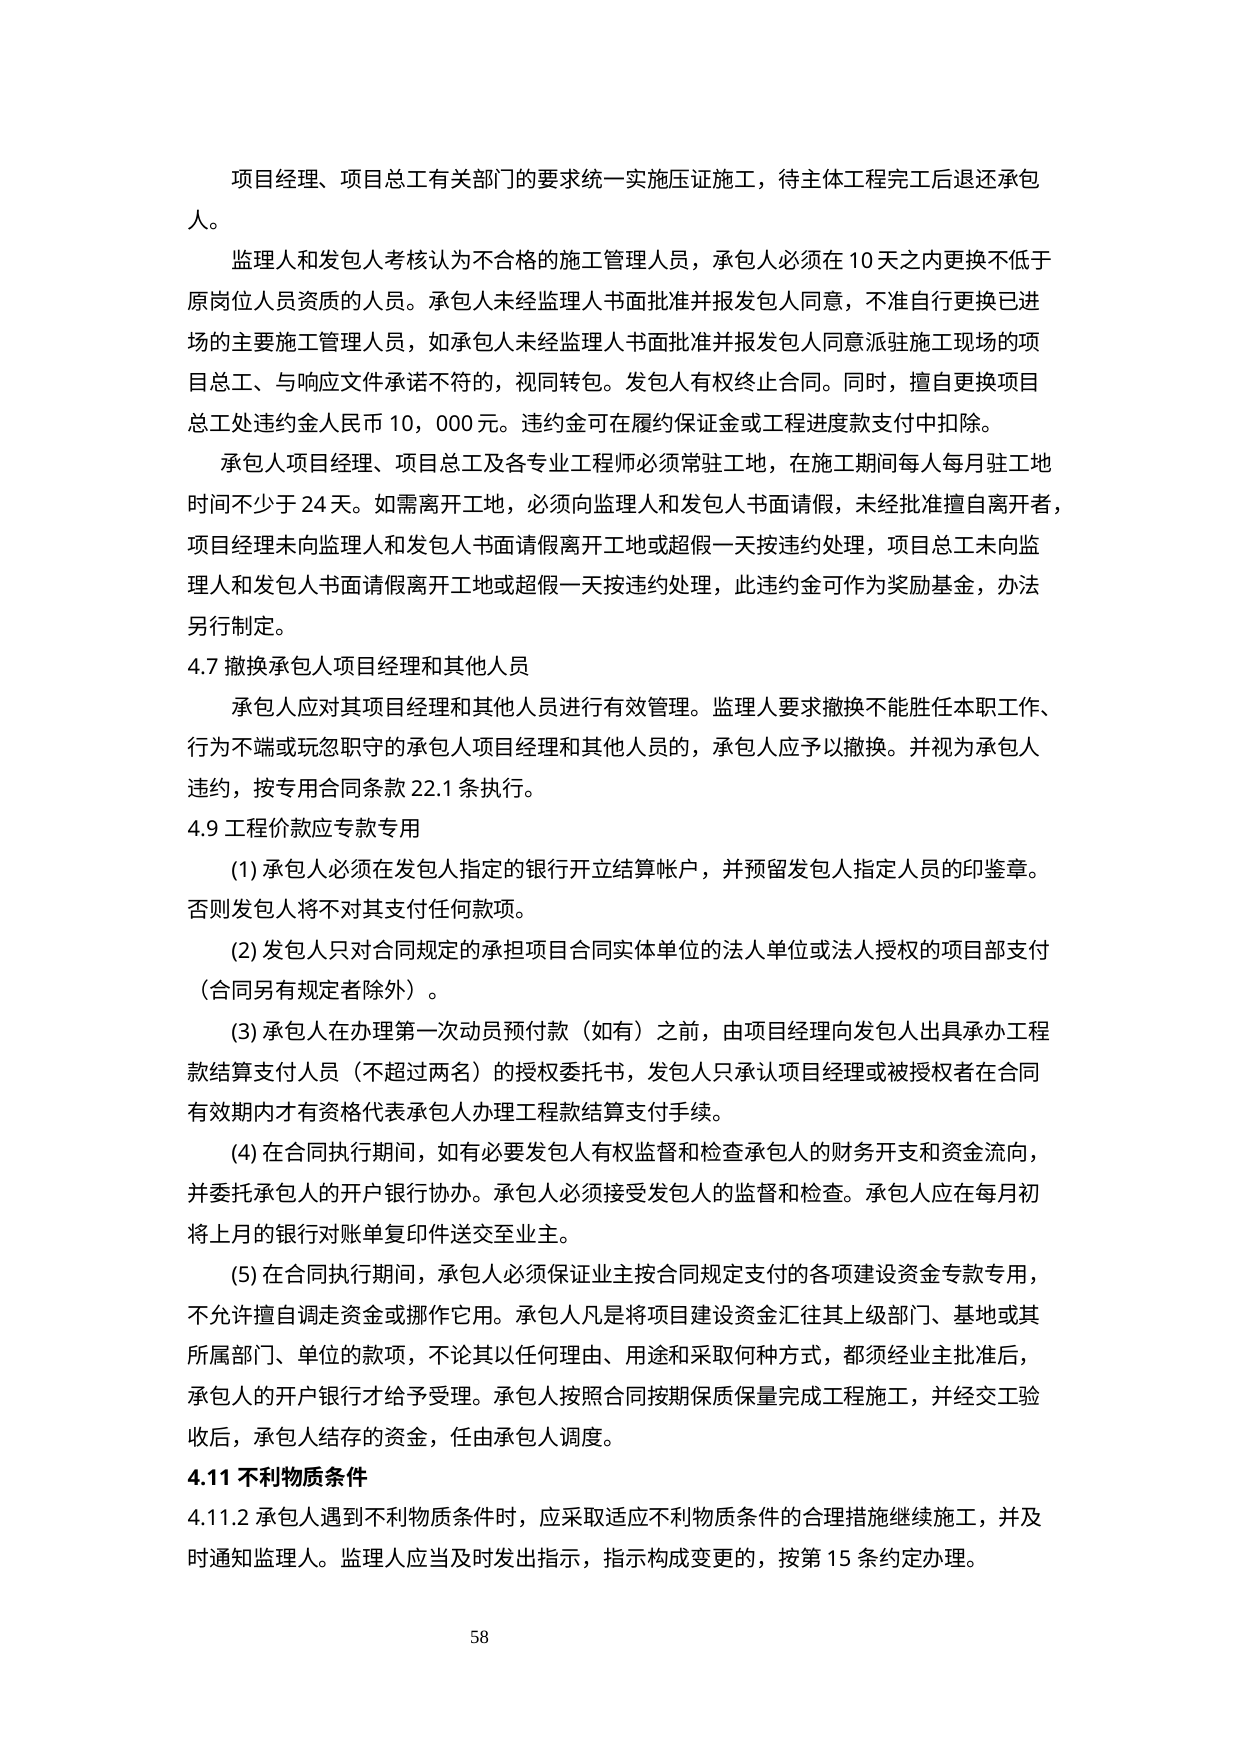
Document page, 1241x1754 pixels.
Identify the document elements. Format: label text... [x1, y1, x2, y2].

text 监理人和发包人考核认为不合格的施工管理人员，承包人必须在10天之内更换不低于原岗位人员资质的人员。承包人未经监理人书面批准并报发包人同意，不准自行更换已进场的主要施工管理人员，如承包人未经监理人书面批准并报发包人同意派驻施工现场的项目总工、与响应文件承诺不符的，视同转包。发包人有权终止合同。同时，擅自更换项目总工处违约金人民币10，000元。违约金可在履约保证金或工程进度款支付中扣除。 [187, 243, 1053, 438]
text (4) 在合同执行期间，如有必要发包人有权监督和检查承包人的财务开支和资金流向，并委托承包人的开户银行协办。承包人必须接受发包人的监督和检查。承包人应在每月初将上月的银行对账单复印件送交至业主。 [187, 1135, 1053, 1249]
text 4.9 工程价款应专款专用 [187, 811, 1053, 843]
text 4.11.2 承包人遇到不利物质条件时，应采取适应不利物质条件的合理措施继续施工，并及时通知监理人。监理人应当及时发出指示，指示构成变更的，按第15 条约定办理。 [187, 1500, 1053, 1573]
text 项目经理、项目总工有关部门的要求统一实施压证施工，待主体工程完工后退还承包人。 [187, 162, 1053, 235]
text (5) 在合同执行期间，承包人必须保证业主按合同规定支付的各项建设资金专款专用，不允许擅自调走资金或挪作它用。承包人凡是将项目建设资金汇往其上级部门、基地或其所属部门、单位的款项，不论其以任何理由、用途和采取何种方式，都须经业主批准后，承包人的开户银行才给予受理。承包人按照合同按期保质保量完成工程施工，并经交工验收后，承包人结存的资金，任由承包人调度。 [187, 1257, 1053, 1452]
text 4.7 撤换承包人项目经理和其他人员 [187, 649, 1053, 681]
text 承包人项目经理、项目总工及各专业工程师必须常驻工地，在施工期间每人每月驻工地时间不少于24天。如需离开工地，必须向监理人和发包人书面请假，未经批准擅自离开者，项目经理未向监理人和发包人书面请假离开工地或超假一天按违约处理，项目总工未向监理人和发包人书面请假离开工地或超假一天按违约处理，此违约金可作为奖励基金，办法另行制定。 [187, 446, 1053, 641]
text (1) 承包人必须在发包人指定的银行开立结算帐户，并预留发包人指定人员的印鉴章。否则发包人将不对其支付任何款项。 [187, 851, 1053, 924]
text (3) 承包人在办理第一次动员预付款（如有）之前，由项目经理向发包人出具承办工程款结算支付人员（不超过两名）的授权委托书，发包人只承认项目经理或被授权者在合同有效期内才有资格代表承包人办理工程款结算支付手续。 [187, 1013, 1053, 1127]
text (2) 发包人只对合同规定的承担项目合同实体单位的法人单位或法人授权的项目部支付（合同另有规定者除外）。 [187, 932, 1053, 1006]
text 承包人应对其项目经理和其他人员进行有效管理。监理人要求撤换不能胜任本职工作、行为不端或玩忽职守的承包人项目经理和其他人员的，承包人应予以撤换。并视为承包人违约，按专用合同条款22.1条执行。 [187, 689, 1053, 803]
text 4.11 不利物质条件 [187, 1460, 1053, 1492]
